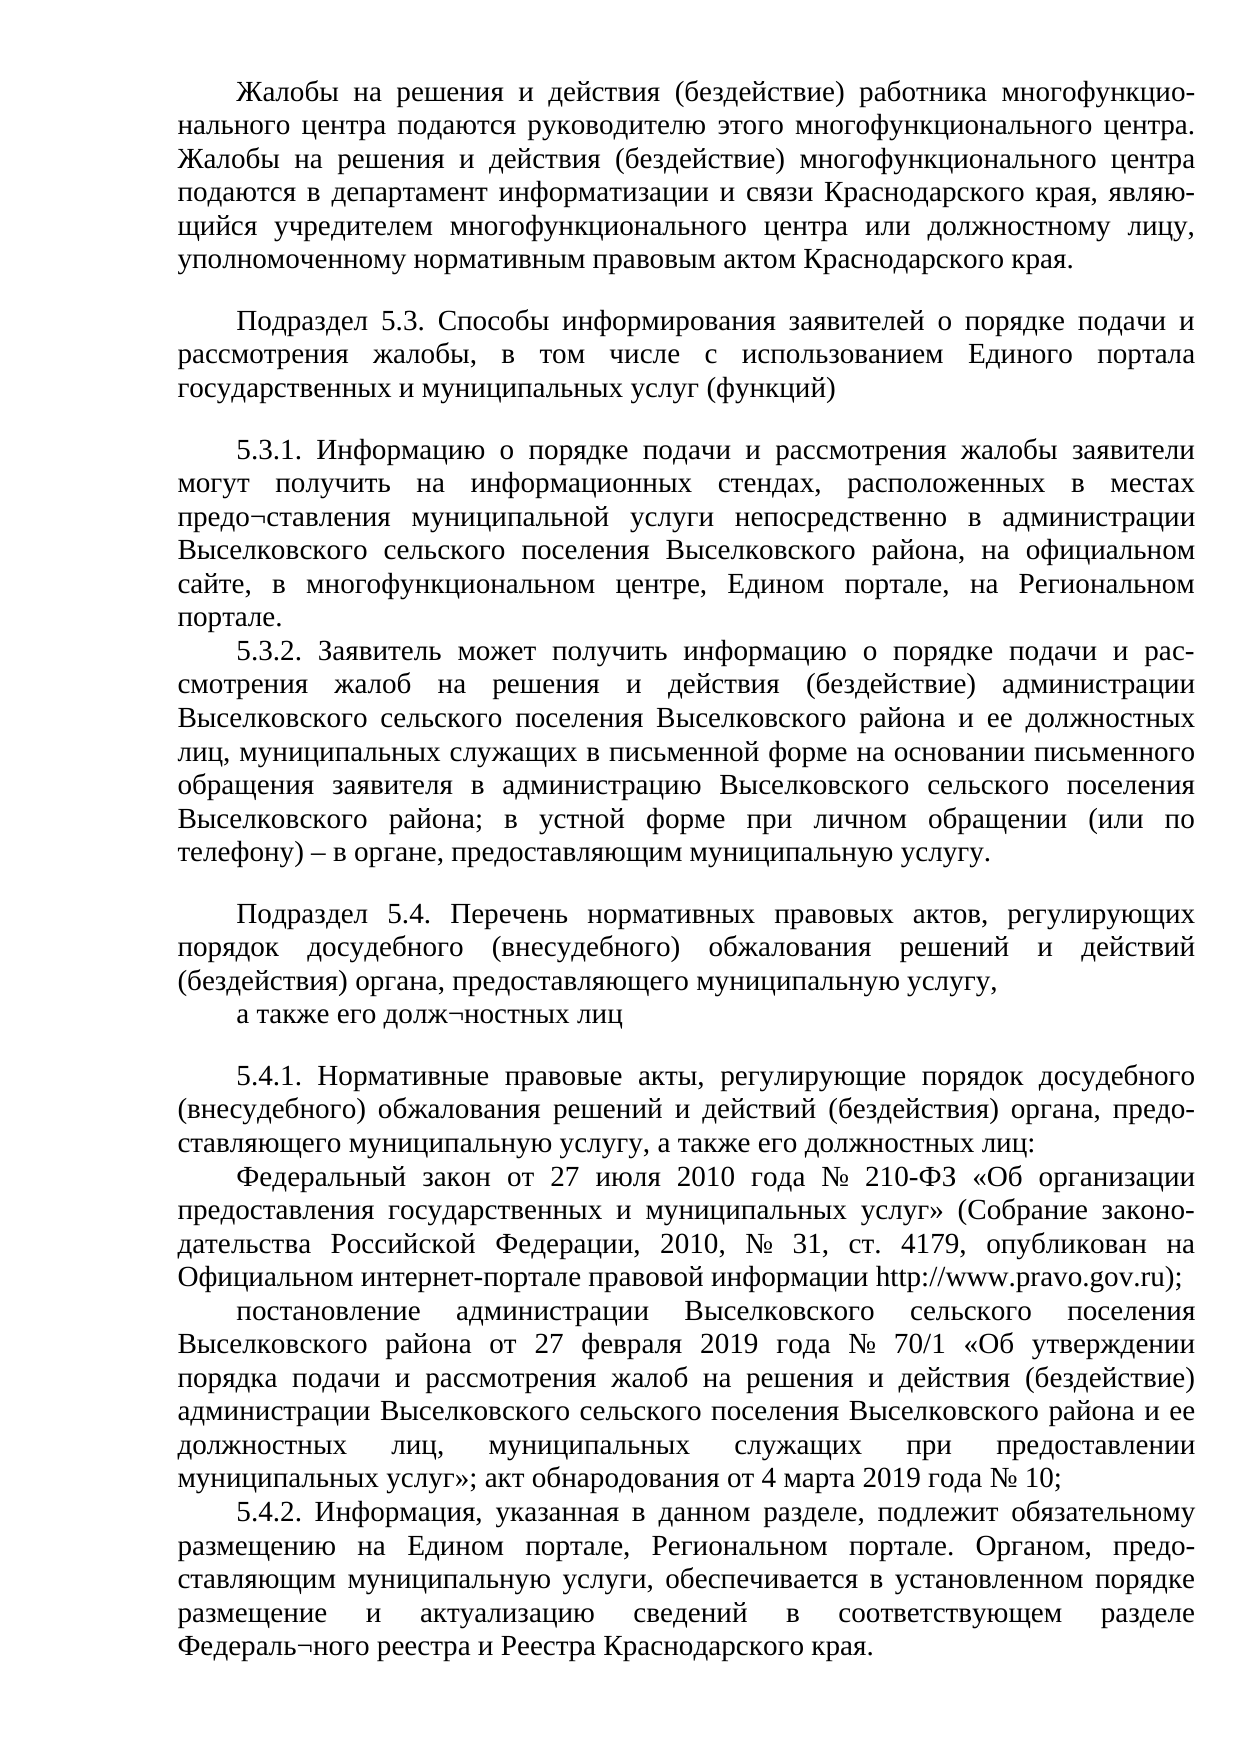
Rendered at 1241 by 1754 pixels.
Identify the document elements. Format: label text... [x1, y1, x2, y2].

text Федеральный закон от 27 июля 2010 года № 210-ФЗ «Об организации предоставления государственных и муниципальных услуг» (Собрание законо-дательства Российской Федерации, 2010, № 31, ст. 4179, опубликован на Официальном интернет-портале правовой информации http://www.pravo.gov.ru); [177, 1159, 1196, 1293]
text Подраздел 5.4. Перечень нормативных правовых актов, регулирующих порядок досудебного (внесудебного) обжалования решений и действий (бездействия) органа, предоставляющего муниципальную услугу, [177, 896, 1196, 996]
text Жалобы на решения и действия (бездействие) работника многофункцио-нального центра подаются руководителю этого многофункционального центра. Жалобы на решения и действия (бездействие) многофункционального центра подаются в департамент информатизации и связи Краснодарского края, являю-щийся учредителем многофункционального центра или должностному лицу, уполномоченному нормативным правовым актом Краснодарского края. [177, 74, 1196, 275]
text постановление администрации Выселковского сельского поселения Выселковского района от 27 февраля 2019 года № 70/1 «Об утверждении порядка подачи и рассмотрения жалоб на решения и действия (бездействие) администрации Выселковского сельского поселения Выселковского района и ее должностных лиц, муниципальных служащих при предоставлении муниципальных услуг»; акт обнародования от 4 марта 2019 года № 10; [177, 1293, 1196, 1494]
text Подраздел 5.3. Способы информирования заявителей о порядке подачи и рассмотрения жалобы, в том числе с использованием Единого портала государственных и муниципальных услуг (функций) [177, 303, 1196, 404]
text 5.3.1. Информацию о порядке подачи и рассмотрения жалобы заявители могут получить на информационных стендах, расположенных в местах предо¬ставления муниципальной услуги непосредственно в администрации Выселковского сельского поселения Выселковского района, на официальном сайте, в многофункциональном центре, Едином портале, на Региональном портале. [177, 432, 1196, 633]
text 5.4.1. Нормативные правовые акты, регулирующие порядок досудебного (внесудебного) обжалования решений и действий (бездействия) органа, предо-ставляющего муниципальную услугу, а также его должностных лиц: [177, 1058, 1196, 1159]
text 5.3.2. Заявитель может получить информацию о порядке подачи и рас-смотрения жалоб на решения и действия (бездействие) администрации Выселковского сельского поселения Выселковского района и ее должностных лиц, муниципальных служащих в письменной форме на основании письменного обращения заявителя в администрацию Выселковского сельского поселения Выселковского района; в устной форме при личном обращении (или по телефону) – в органе, предоставляющим муниципальную услугу. [177, 633, 1196, 868]
text 5.4.2. Информация, указанная в данном разделе, подлежит обязательному размещению на Едином портале, Региональном портале. Органом, предо-ставляющим муниципальную услуги, обеспечивается в установленном порядке размещение и актуализацию сведений в соответствующем разделе Федераль¬ного реестра и Реестра Краснодарского края. [177, 1494, 1196, 1662]
text а также его долж¬ностных лиц [177, 996, 1196, 1030]
